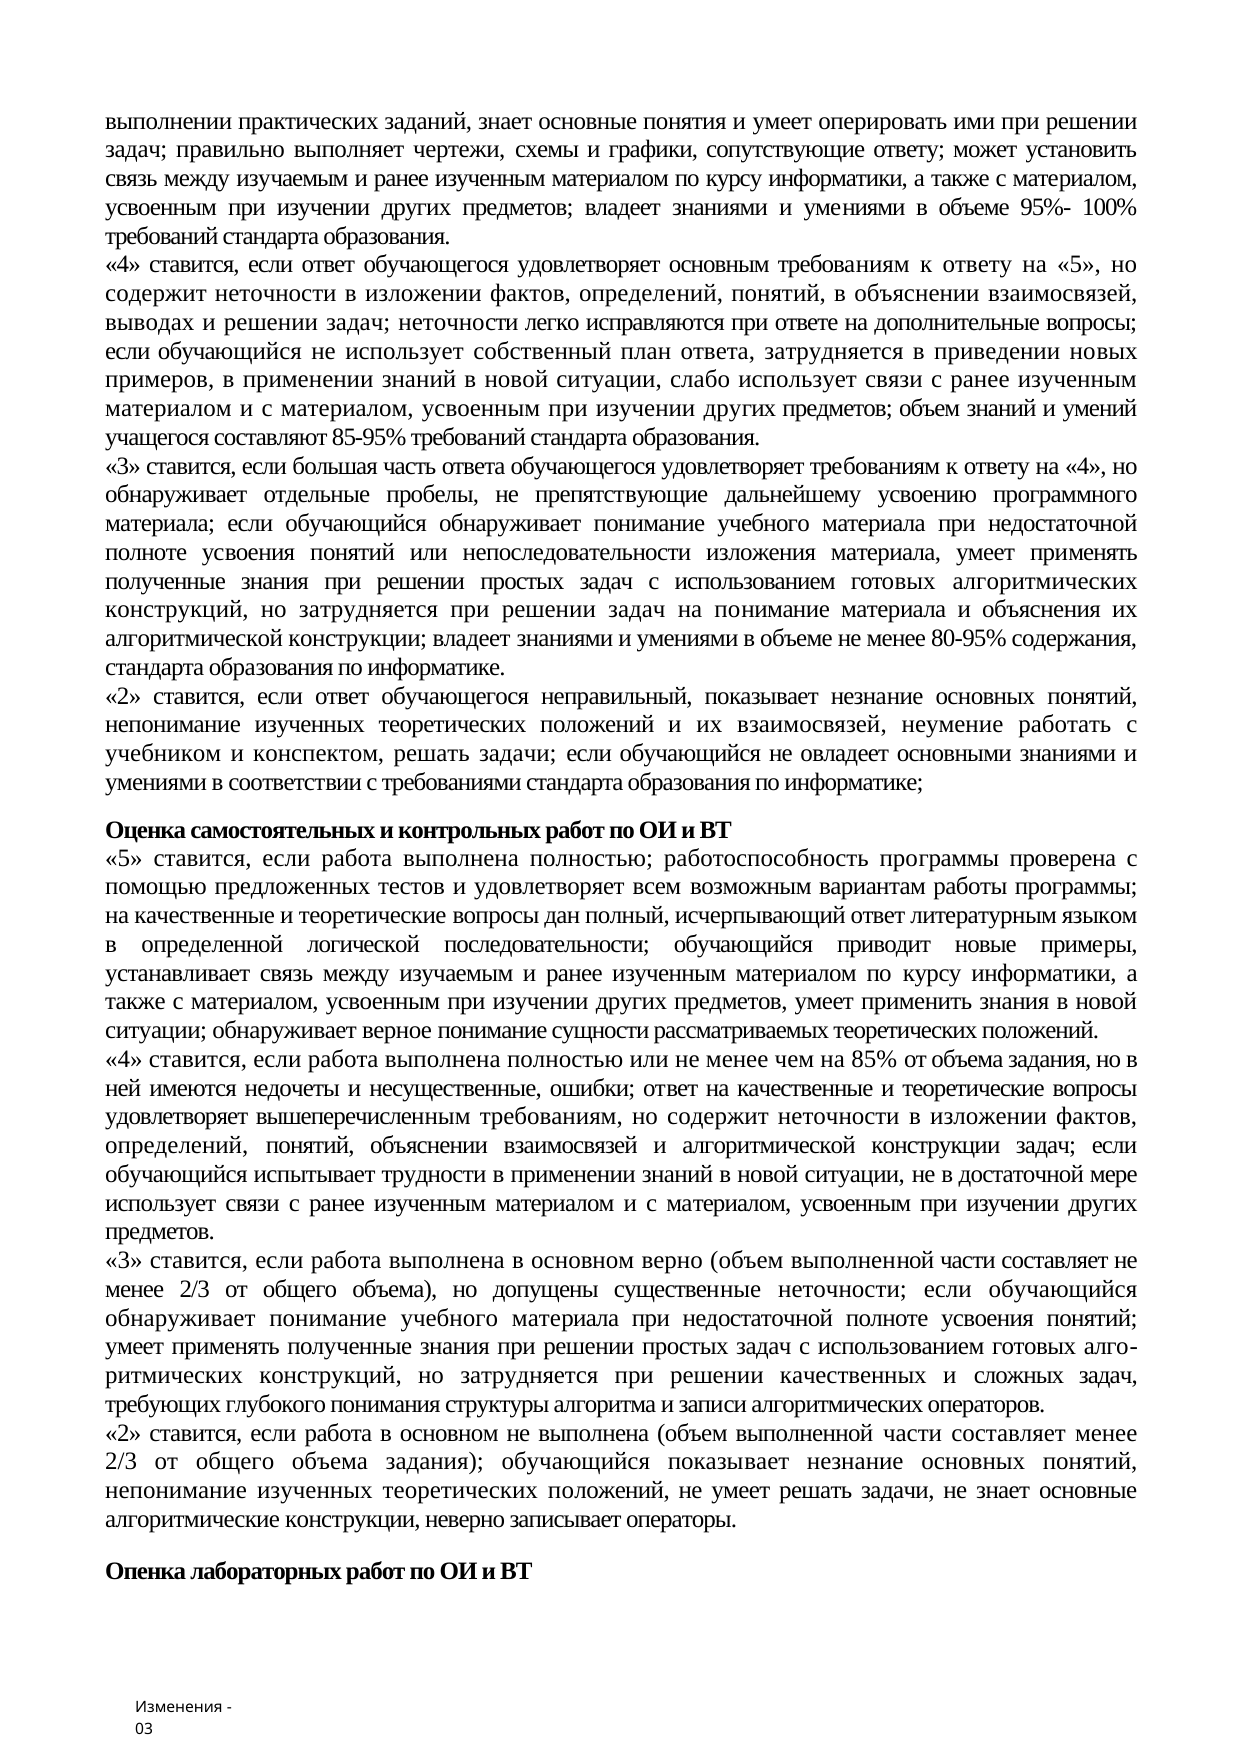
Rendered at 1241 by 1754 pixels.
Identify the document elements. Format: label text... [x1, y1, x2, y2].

text «2» ставится, если ответ обучающегося неправильный, показывает незнание основных понятий, непонимание изученных теоретических положений и их взаимосвязей, неумение работать с учебником и конспектом, решать задачи; если обучающийся не овладеет основными знаниями и умениями в соответствии с требованиями стандарта образования по информатике; [105, 681, 1138, 796]
text «3» ставится, если работа выполнена в основном верно (объем выполненной части составляет не менее 2/3 от общего объема), но допущены существенные неточности; если обучающийся обнаруживает понимание учебного материала при недостаточной полноте усвоения понятий; умеет применять полученные знания при решении простых задач с использованием готовых алгоритмических конструкций, но затрудняется при решении качественных и сложных задач, требующих глубокого понимания структуры алгоритма и записи алгоритмических операторов. [105, 1245, 1138, 1418]
text Оценка самостоятельных и контрольных работ по ОИ и ВТ [105, 820, 1138, 843]
text «4» ставится, если ответ обучающегося удовлетворяет основным требованиям к ответу на «5», но содержит неточности в изложении фактов, определений, понятий, в объяснении взаимосвязей, выводах и решении задач; неточности легко исправляются при ответе на дополнительные вопросы; если обучающийся не использует собственный план ответа, затрудняется в приведении новых примеров, в применении знаний в новой ситуации, слабо использует связи с ранее изученным материалом и с материалом, усвоенным при изучении других предметов; объем знаний и умений учащегося составляют 85-95% требований стандарта образования. [105, 249, 1138, 451]
text «4» ставится, если работа выполнена полностью или не менее чем на 85% от объема задания, но в ней имеются недочеты и несущественные, ошибки; ответ на качественные и теоретические вопросы удовлетворяет вышеперечисленным требованиям, но содержит неточности в изложении фактов, определений, понятий, объяснении взаимосвязей и алгоритмической конструкции задач; если обучающийся испытывает трудности в применении знаний в новой ситуации, не в достаточной мере использует связи с ранее изученным материалом и с материалом, усвоенным при изучении других предметов. [105, 1044, 1138, 1245]
text «5» ставится, если работа выполнена полностью; работоспособность программы проверена с помощью предложенных тестов и удовлетворяет всем возможным вариантам работы программы; на качественные и теоретические вопросы дан полный, исчерпывающий ответ литературным языком в определенной логической последовательности; обучающийся приводит новые примеры, устанавливает связь между изучаемым и ранее изученным материалом по курсу информатики, а также с материалом, усвоенным при изучении других предметов, умеет применить знания в новой ситуации; обнаруживает верное понимание сущности рассматриваемых теоретических положений. [105, 843, 1138, 1044]
text «3» ставится, если большая часть ответа обучающегося удовлетворяет требованиям к ответу на «4», но обнаруживает отдельные пробелы, не препятствующие дальнейшему усвоению программного материала; если обучающийся обнаруживает понимание учебного материала при недостаточной полноте усвоения понятий или непоследовательности изложения материала, умеет применять полученные знания при решении простых задач с использованием готовых алгоритмических конструкций, но затрудняется при решении задач на понимание материала и объяснения их алгоритмической конструкции; владеет знаниями и умениями в объеме не менее 80-95% содержания, стандарта образования по информатике. [105, 451, 1138, 681]
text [105, 106, 1138, 249]
text «2» ставится, если работа в основном не выполнена (объем выполненной части составляет менее 2/3 от общего объема задания); обучающийся показывает незнание основных понятий, непонимание изученных теоретических положений, не умеет решать задачи, не знает основные алгоритмические конструкции, неверно записывает операторы. [105, 1418, 1138, 1533]
text Опенка лабораторных работ по ОИ и ВТ [105, 1561, 1138, 1584]
